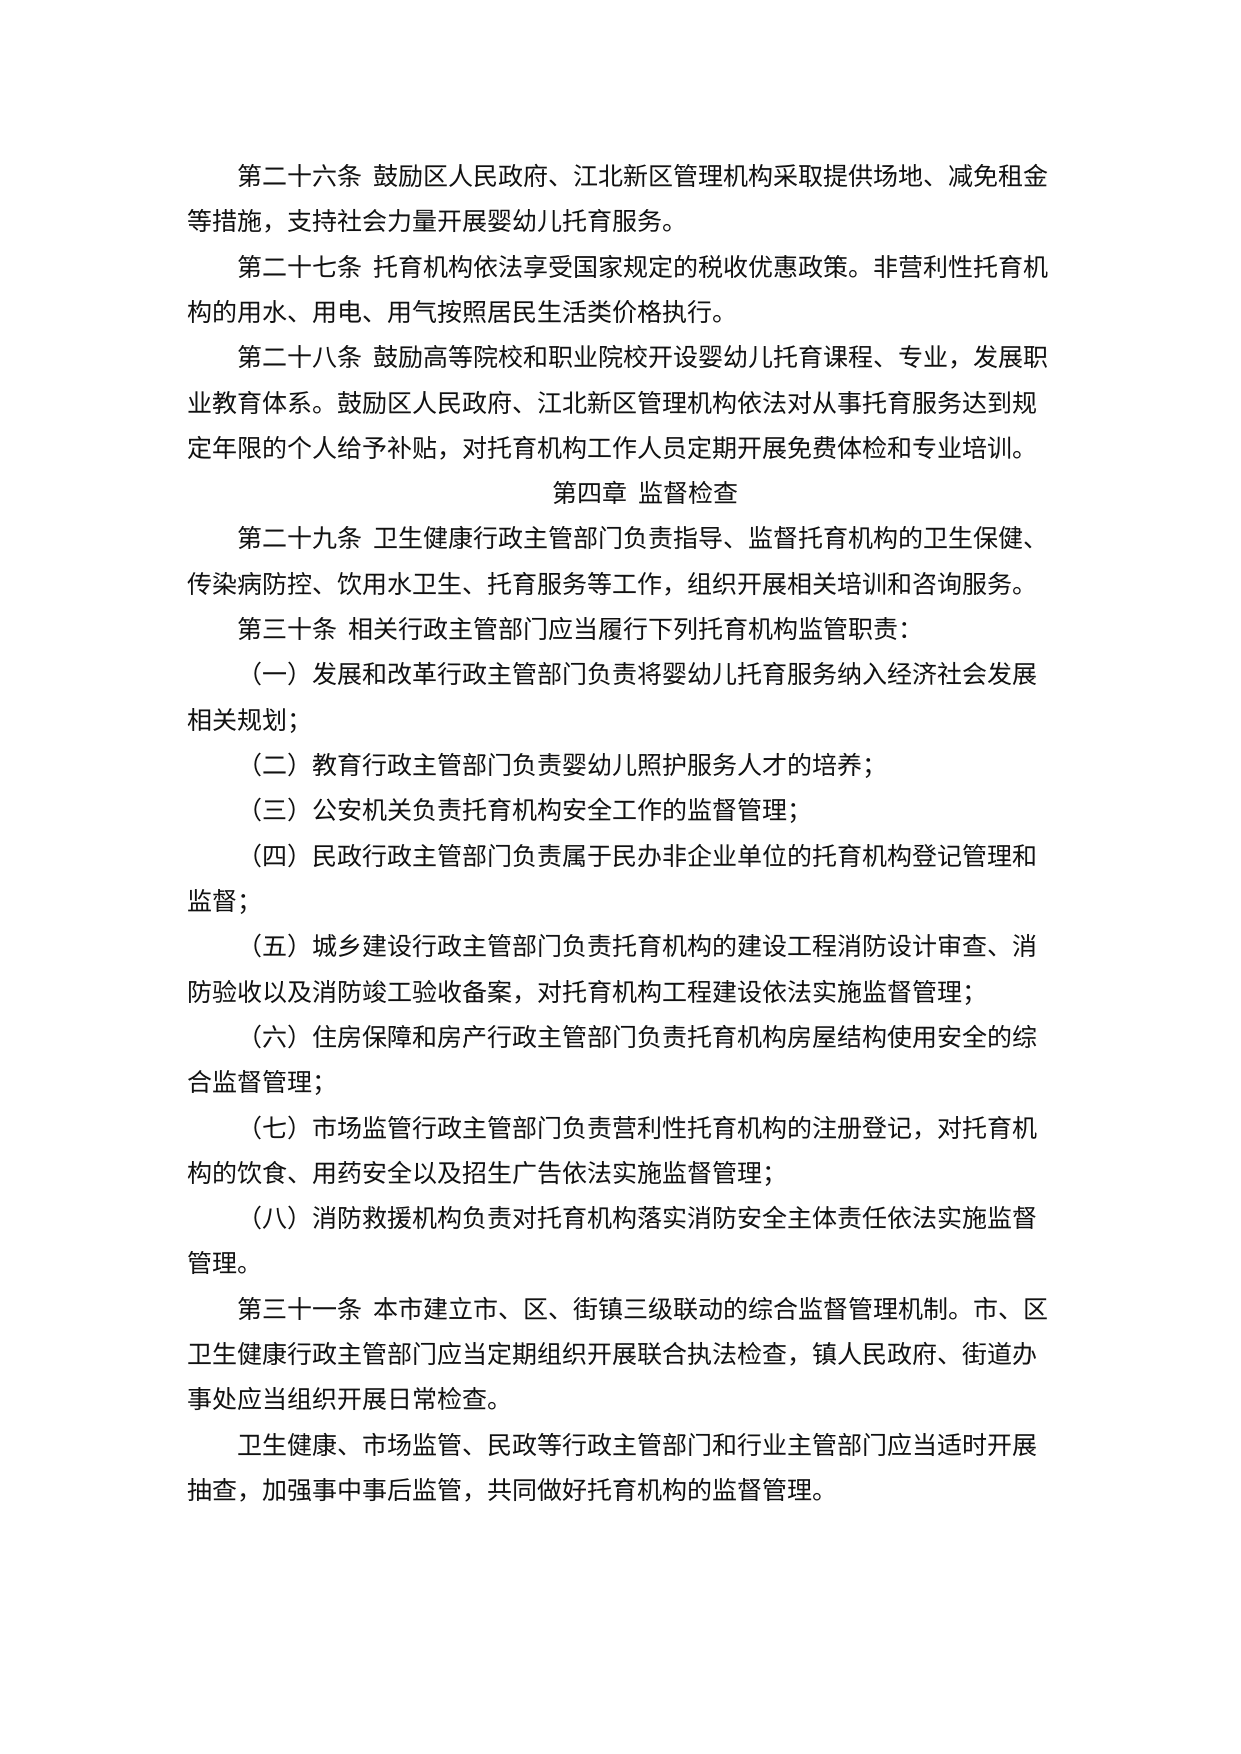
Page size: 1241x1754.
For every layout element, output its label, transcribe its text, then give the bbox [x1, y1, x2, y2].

text （五）城乡建设行政主管部门负责托育机构的建设工程消防设计审查、消防验收以及消防竣工验收备案，对托育机构工程建设依法实施监督管理； [187, 922, 1053, 1013]
text （七）市场监管行政主管部门负责营利性托育机构的注册登记，对托育机构的饮食、用药安全以及招生广告依法实施监督管理； [187, 1103, 1053, 1194]
text （二）教育行政主管部门负责婴幼儿照护服务人才的培养； [187, 741, 1053, 786]
text 第二十八条 鼓励高等院校和职业院校开设婴幼儿托育课程、专业，发展职业教育体系。鼓励区人民政府、江北新区管理机构依法对从事托育服务达到规定年限的个人给予补贴，对托育机构工作人员定期开展免费体检和专业培训。 [187, 333, 1053, 469]
text 卫生健康、市场监管、民政等行政主管部门和行业主管部门应当适时开展抽查，加强事中事后监管，共同做好托育机构的监督管理。 [187, 1421, 1053, 1511]
text 第四章 监督检查 [187, 469, 1053, 514]
text 第二十七条 托育机构依法享受国家规定的税收优惠政策。非营利性托育机构的用水、用电、用气按照居民生活类价格执行。 [187, 243, 1053, 333]
text （三）公安机关负责托育机构安全工作的监督管理； [187, 786, 1053, 832]
text （六）住房保障和房产行政主管部门负责托育机构房屋结构使用安全的综合监督管理； [187, 1013, 1053, 1103]
text 第二十九条 卫生健康行政主管部门负责指导、监督托育机构的卫生保健、传染病防控、饮用水卫生、托育服务等工作，组织开展相关培训和咨询服务。 [187, 514, 1053, 605]
text （一）发展和改革行政主管部门负责将婴幼儿托育服务纳入经济社会发展相关规划； [187, 650, 1053, 741]
text （四）民政行政主管部门负责属于民办非企业单位的托育机构登记管理和监督； [187, 832, 1053, 922]
text （八）消防救援机构负责对托育机构落实消防安全主体责任依法实施监督管理。 [187, 1194, 1053, 1285]
text 第二十六条 鼓励区人民政府、江北新区管理机构采取提供场地、减免租金等措施，支持社会力量开展婴幼儿托育服务。 [187, 152, 1053, 243]
text 第三十一条 本市建立市、区、街镇三级联动的综合监督管理机制。市、区卫生健康行政主管部门应当定期组织开展联合执法检查，镇人民政府、街道办事处应当组织开展日常检查。 [187, 1285, 1053, 1421]
text 第三十条 相关行政主管部门应当履行下列托育机构监管职责： [187, 605, 1053, 650]
